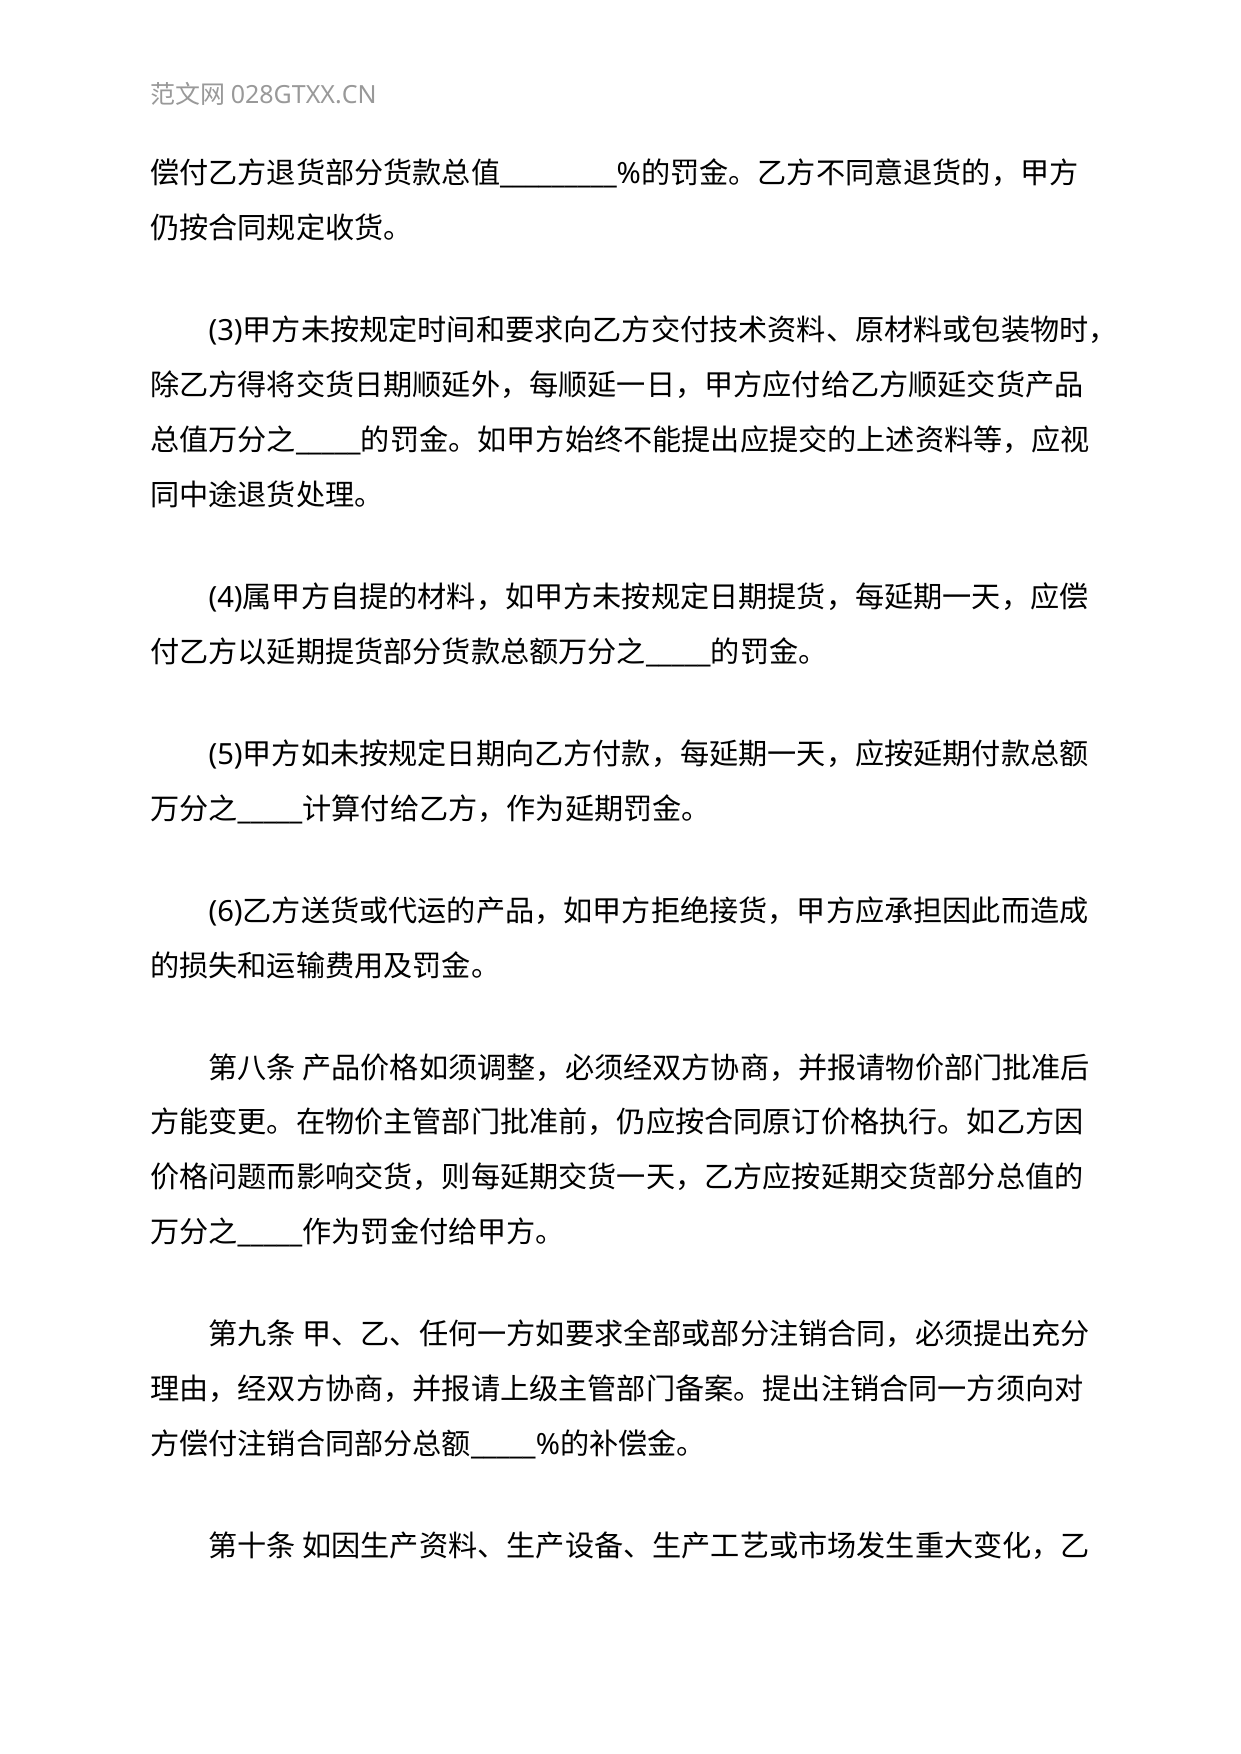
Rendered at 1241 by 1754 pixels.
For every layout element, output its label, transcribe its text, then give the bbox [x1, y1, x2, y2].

text (5)甲方如未按规定日期向乙方付款，每延期一天，应按延期付款总额万分之_____计算付给乙方，作为延期罚金。 [150, 730, 1090, 828]
text (3)甲方未按规定时间和要求向乙方交付技术资料、原材料或包装物时，除乙方得将交货日期顺延外，每顺延一日，甲方应付给乙方顺延交货产品总值万分之_____的罚金。如甲方始终不能提出应提交的上述资料等，应视同中途退货处理。 [150, 307, 1090, 514]
text (6)乙方送货或代运的产品，如甲方拒绝接货，甲方应承担因此而造成的损失和运输费用及罚金。 [150, 887, 1090, 985]
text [150, 150, 1090, 247]
text 第八条 产品价格如须调整，必须经双方协商，并报请物价部门批准后方能变更。在物价主管部门批准前，仍应按合同原订价格执行。如乙方因价格问题而影响交货，则每延期交货一天，乙方应按延期交货部分总值的万分之_____作为罚金付给甲方。 [150, 1044, 1090, 1251]
text 第九条 甲、乙、任何一方如要求全部或部分注销合同，必须提出充分理由，经双方协商，并报请上级主管部门备案。提出注销合同一方须向对方偿付注销合同部分总额_____%的补偿金。 [150, 1311, 1090, 1463]
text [150, 1523, 1090, 1565]
text (4)属甲方自提的材料，如甲方未按规定日期提货，每延期一天，应偿付乙方以延期提货部分货款总额万分之_____的罚金。 [150, 573, 1090, 671]
